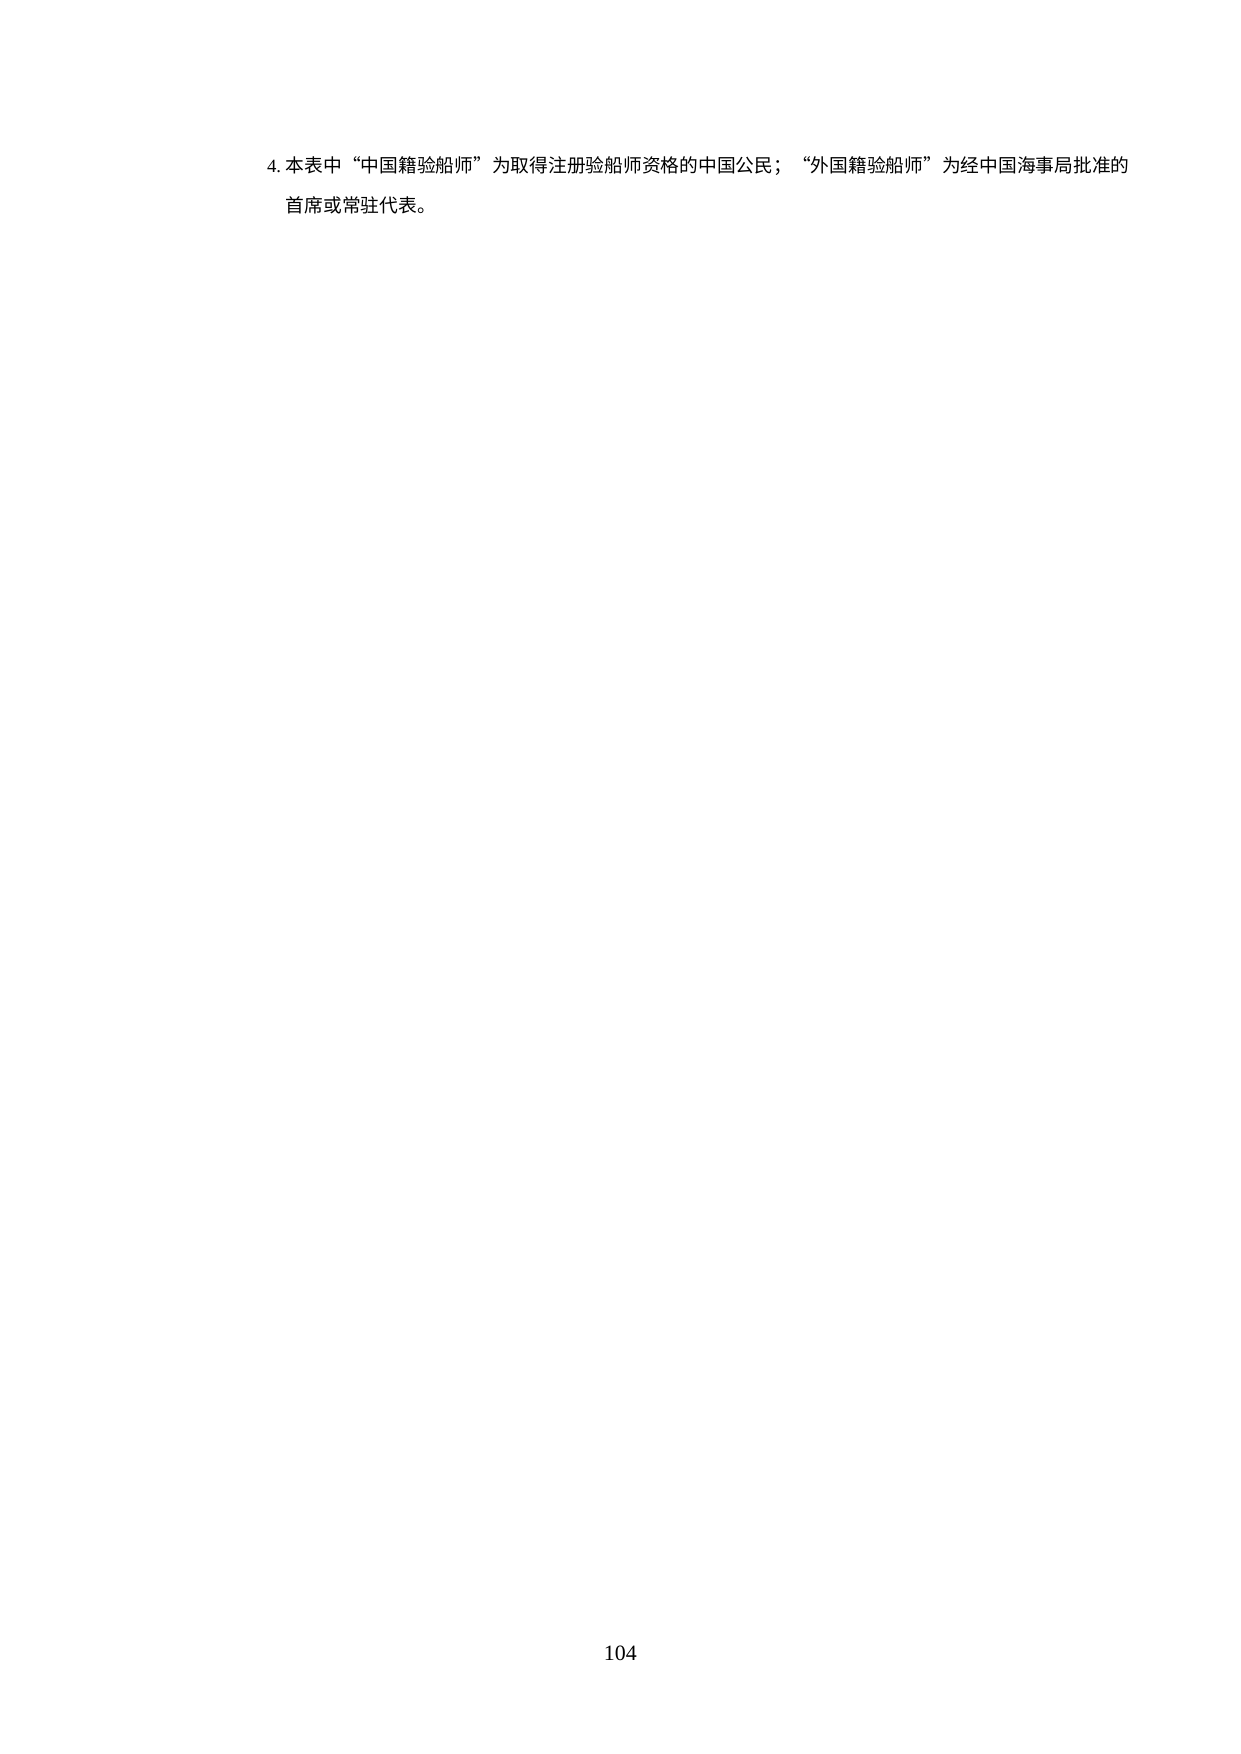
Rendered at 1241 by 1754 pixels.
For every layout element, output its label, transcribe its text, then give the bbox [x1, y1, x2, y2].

text 首席或常驻代表。 [89, 184, 1152, 224]
text 4. 本表中“中国籍验船师”为取得注册验船师资格的中国公民；“外国籍验船师”为经中国海事局批准的 [89, 145, 1152, 184]
